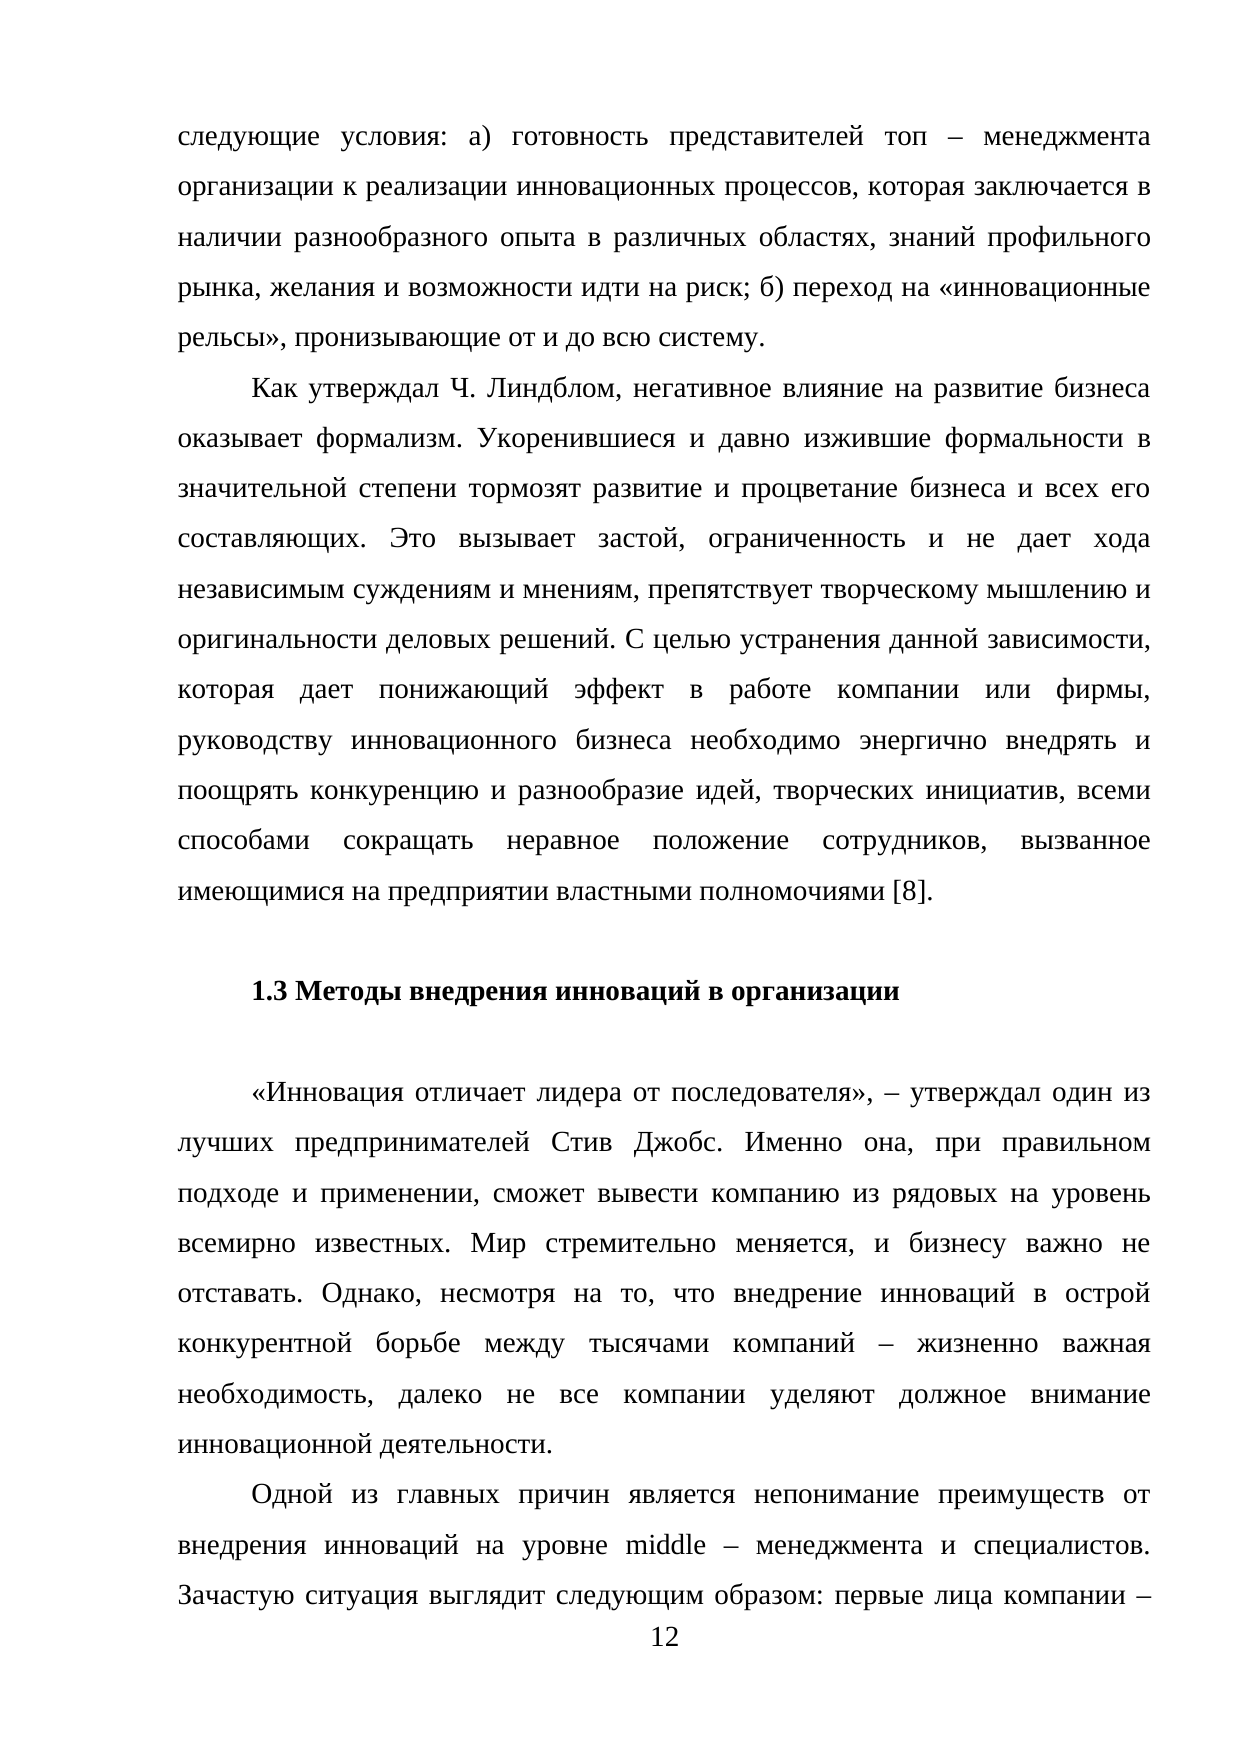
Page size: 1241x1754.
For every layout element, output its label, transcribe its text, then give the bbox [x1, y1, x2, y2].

text Как утверждал Ч. Линдблом, негативное влияние на развитие бизнеса оказывает формализм. Укоренившиеся и давно изжившие формальности в значительной степени тормозят развитие и процветание бизнеса и всех его составляющих. Это вызывает застой, ограниченность и не дает хода независимым суждениям и мнениям, препятствует творческому мышлению и оригинальности деловых решений. С целью устранения данной зависимости, которая дает понижающий эффект в работе компании или фирмы, руководству инновационного бизнеса необходимо энергично внедрять и поощрять конкуренцию и разнообразие идей, творческих инициатив, всеми способами сокращать неравное положение сотрудников, вызванное имеющимися на предприятии властными полномочиями [8]. [177, 370, 1152, 906]
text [177, 1477, 1152, 1611]
text «Инновация отличает лидера от последователя», – утверждал один из лучших предпринимателей Стив Джобс. Именно она, при правильном подходе и применении, сможет вывести компанию из рядовых на уровень всемирно известных. Мир стремительно меняется, и бизнесу важно не отставать. Однако, несмотря на то, что внедрение инноваций в острой конкурентной борьбе между тысячами компаний – жизненно важная необходимость, далеко не все компании уделяют должное внимание инновационной деятельности. [177, 1074, 1152, 1460]
text 1.3 Методы внедрения инноваций в организации [177, 973, 1152, 1007]
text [177, 118, 1152, 353]
